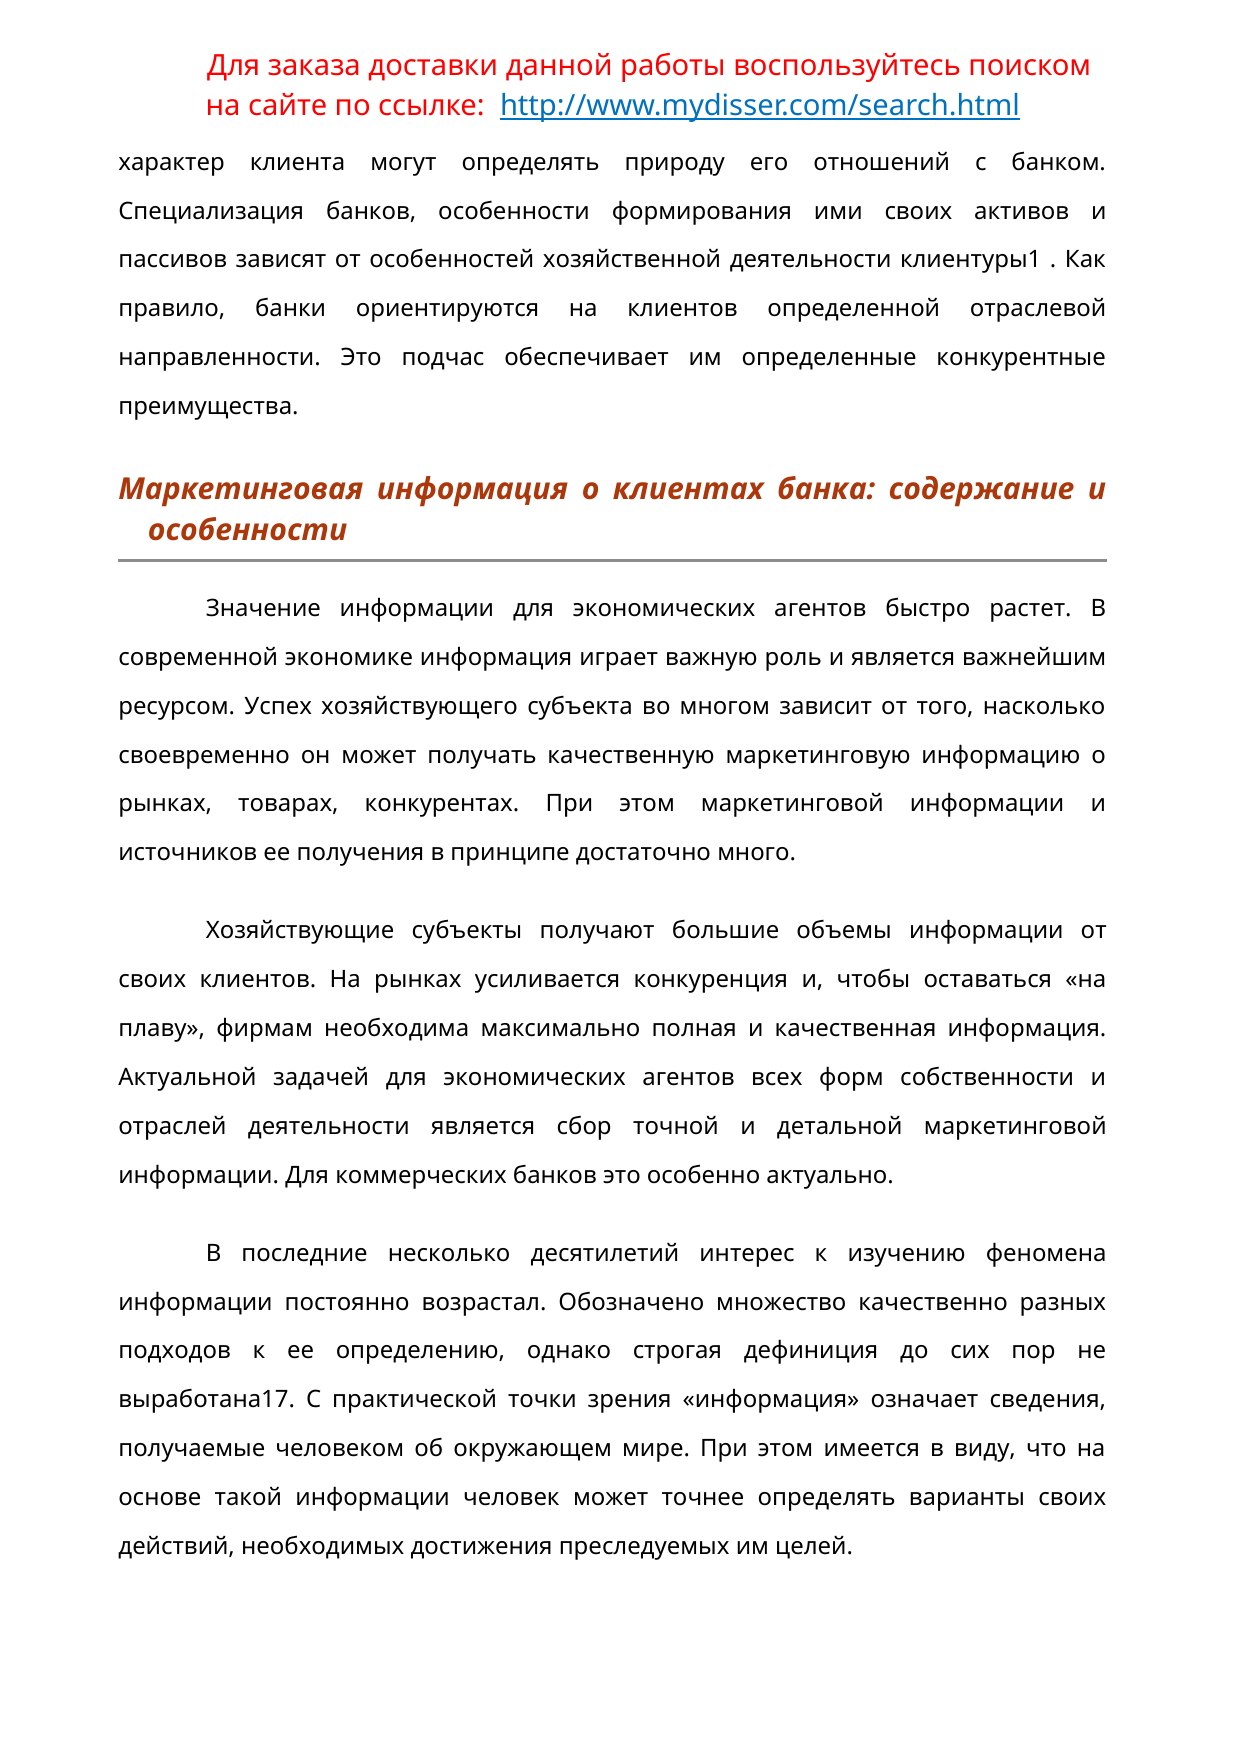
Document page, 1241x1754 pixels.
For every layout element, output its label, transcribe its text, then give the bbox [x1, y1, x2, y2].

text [118, 144, 1107, 421]
text В последние несколько десятилетий интерес к изучению феномена информации постоянно возрастал. Обозначено множество качественно разных подходов к ее определению, однако строгая дефиниция до сих пор не выработана17. С практической точки зрения «информация» означает сведения, получаемые человеком об окружающем мире. При этом имеется в виду, что на основе такой информации человек может точнее определять варианты своих действий, необходимых достижения преследуемых им целей. [118, 1235, 1107, 1561]
text Хозяйствующие субъекты получают большие объемы информации от своих клиентов. На рынках усиливается конкуренция и, чтобы оставаться «на плаву», фирмам необходима максимально полная и качественная информация. Актуальной задачей для экономических агентов всех форм собственности и отраслей деятельности является сбор точной и детальной маркетинговой информации. Для коммерческих банков это особенно актуально. [118, 913, 1107, 1190]
subtitle Маркетинговая информация о клиентах банка: содержание и особенности [118, 467, 1107, 559]
text Значение информации для экономических агентов быстро растет. В современной экономике информация играет важную роль и является важнейшим ресурсом. Успех хозяйствующего субъекта во многом зависит от того, насколько своевременно он может получать качественную маркетинговую информацию о рынках, товарах, конкурентах. При этом маркетинговой информации и источников ее получения в принципе достаточно много. [118, 591, 1107, 868]
